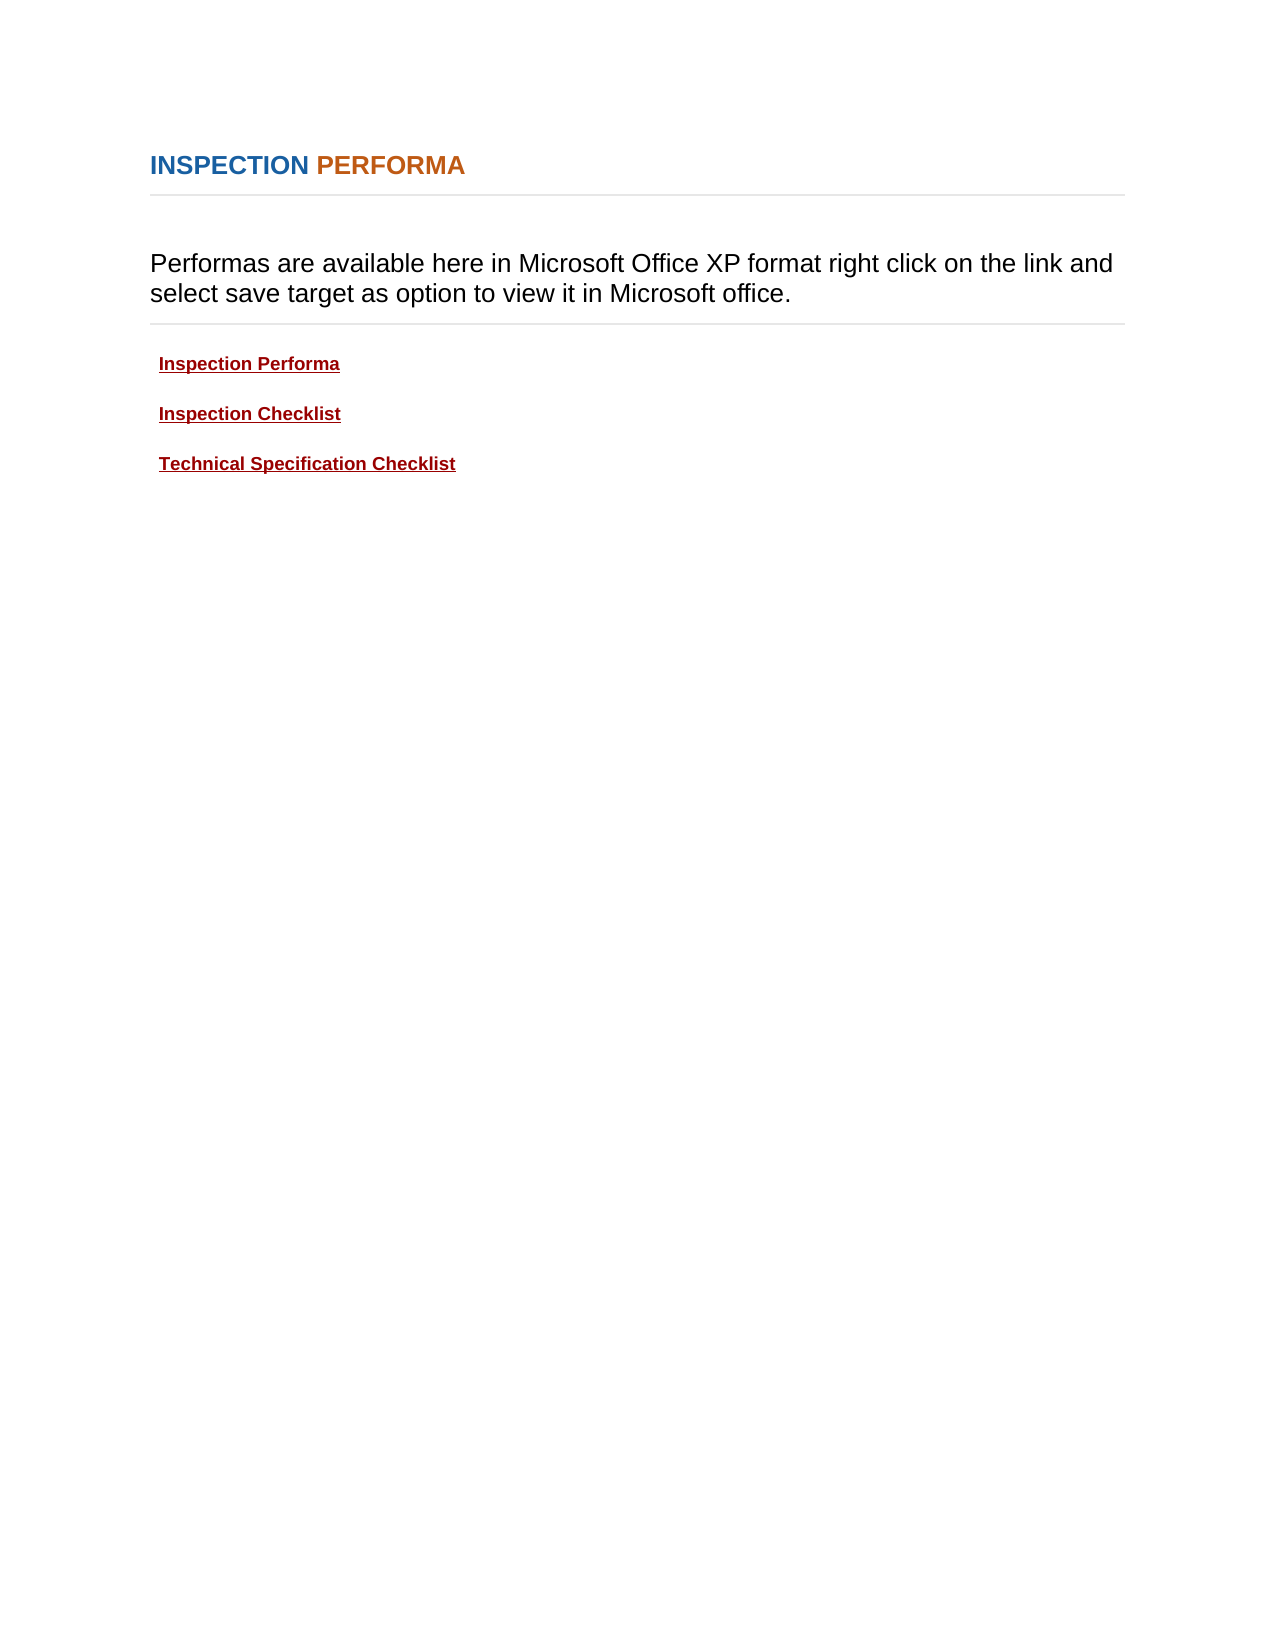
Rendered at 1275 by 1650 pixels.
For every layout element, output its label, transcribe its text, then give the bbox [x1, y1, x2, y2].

text INSPECTION PERFORMA [150, 150, 1125, 194]
table_header Performas are available here in Microsoft Office XP format right click on the link and select save target as option to view it in Microsoft office. Inspection Performa Inspection Checklist Technical Specification Checklist [150, 325, 1125, 502]
table_header Performas are available here in Microsoft Office XP format right click on the link and select save target as option to view it in Microsoft office. Inspection Performa Inspection Checklist Technical Specification Checklist [150, 219, 1125, 323]
